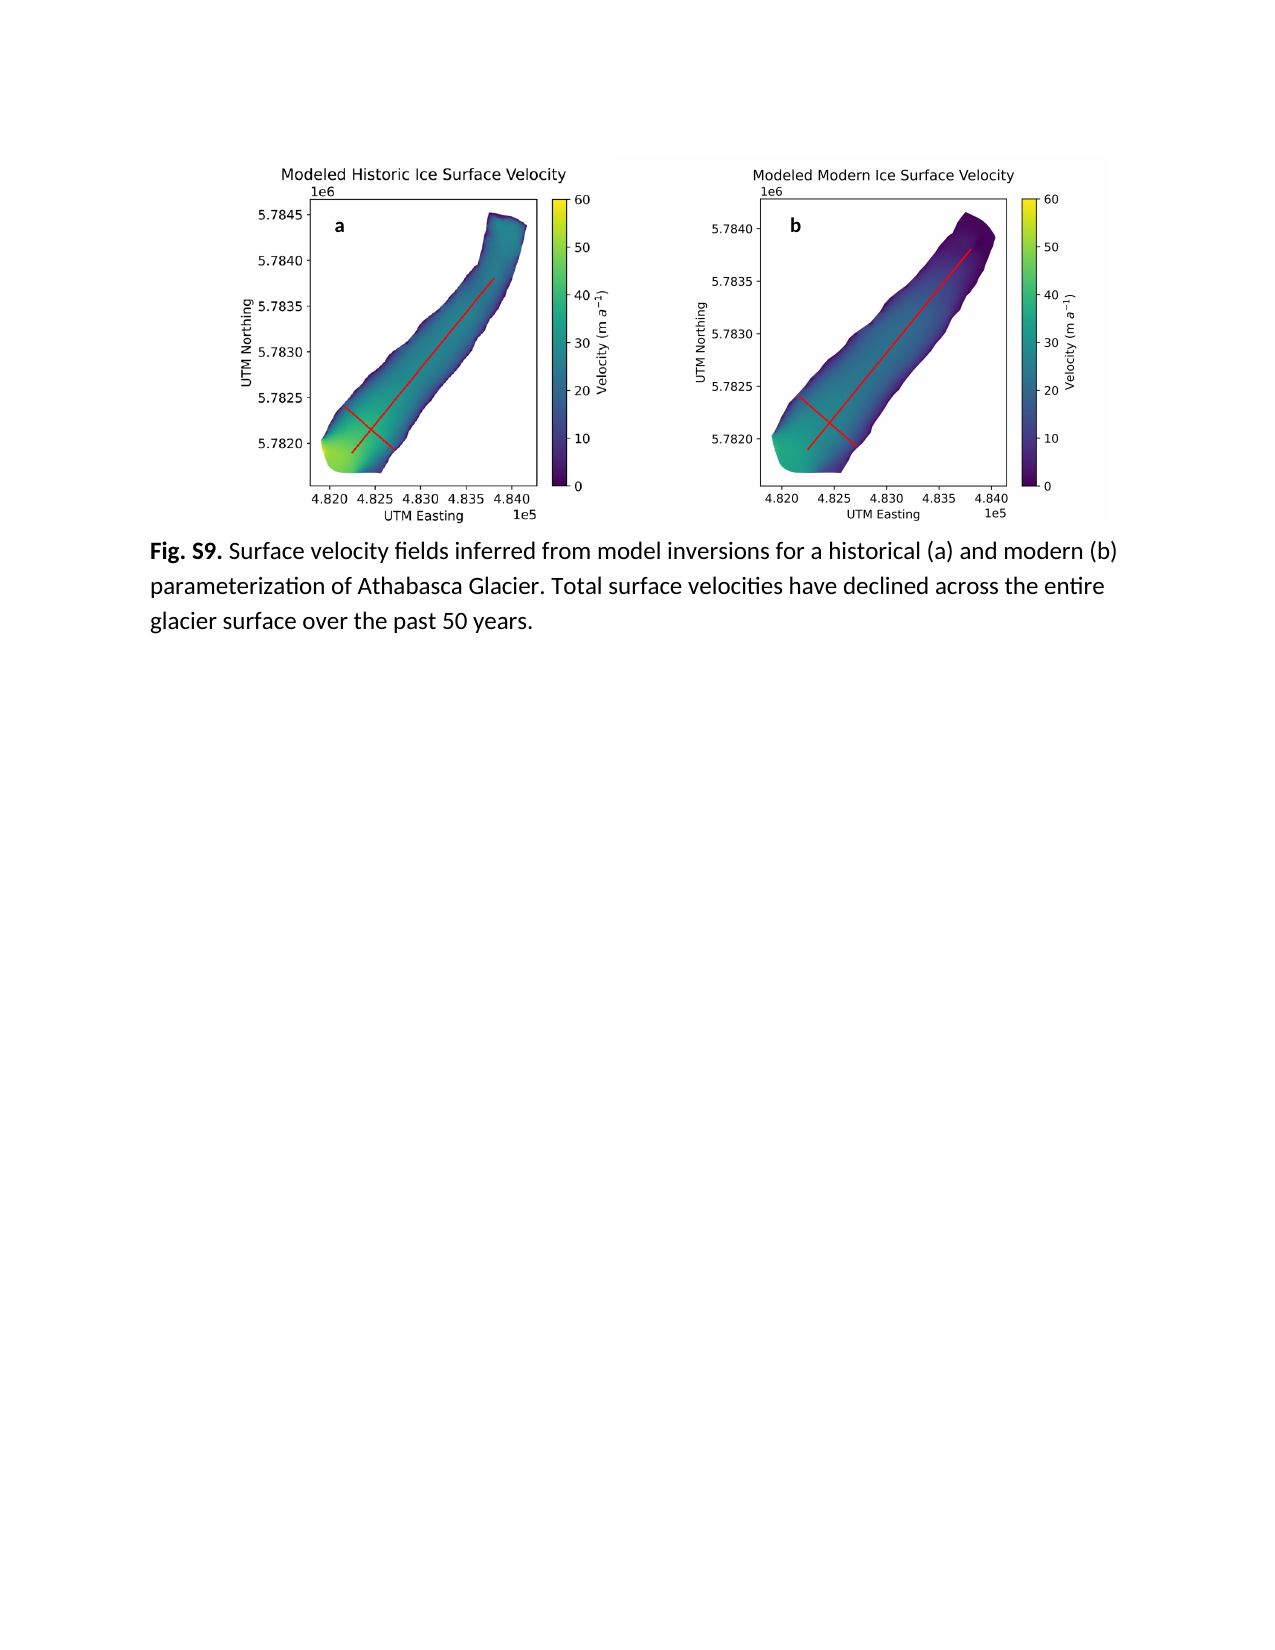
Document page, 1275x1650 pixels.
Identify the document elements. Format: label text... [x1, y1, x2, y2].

picture [145, 154, 1110, 527]
text Fig. S9. Surface velocity fields inferred from model inversions for a historical (a) and modern (b) parameterization of Athabasca Glacier. Total surface velocities have declined across the entire glacier surface over the past 50 years. [150, 535, 1125, 636]
